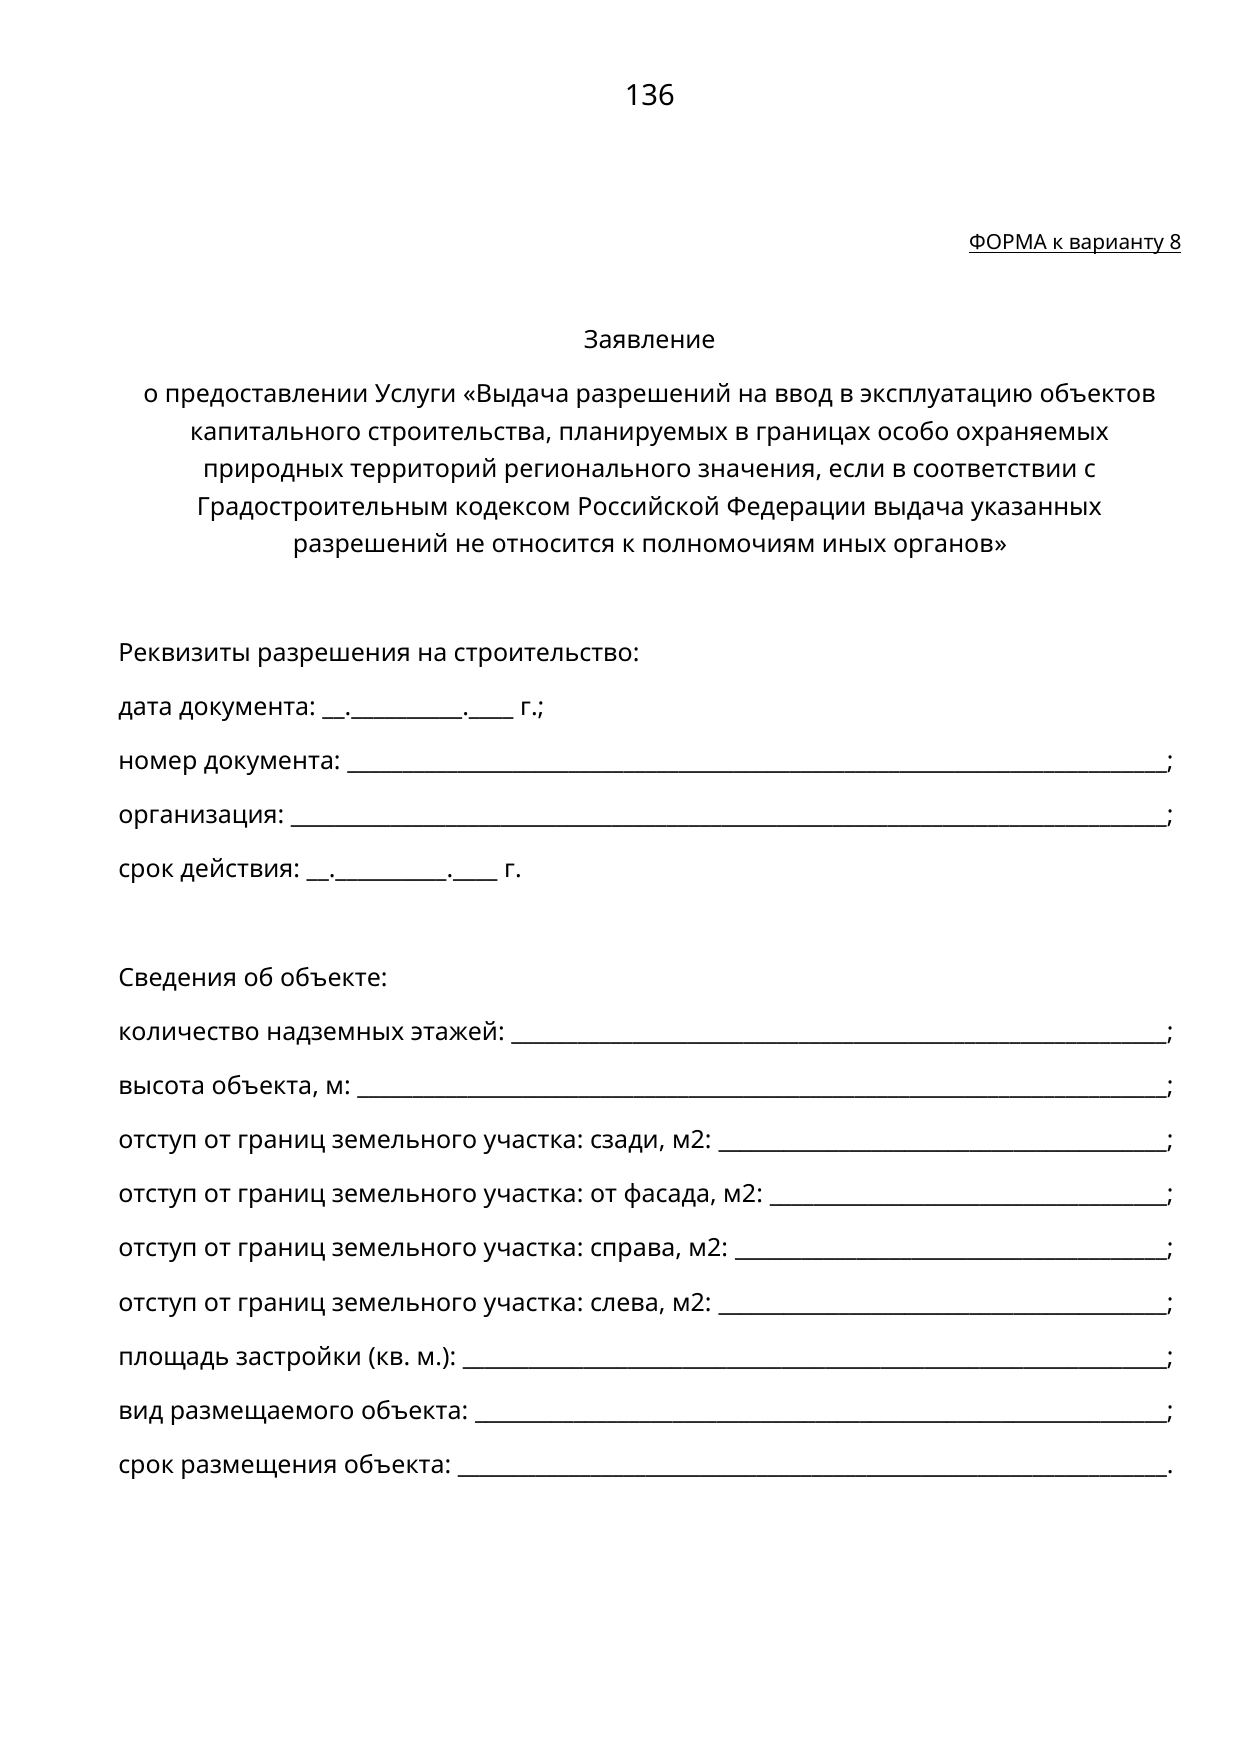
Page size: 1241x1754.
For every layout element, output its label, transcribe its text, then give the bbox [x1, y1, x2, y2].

text срок размещения объекта: . [118, 1443, 1181, 1481]
text Сведения об объекте: [118, 956, 1181, 993]
text площадь застройки (кв. м.): ; [118, 1335, 1181, 1373]
text организация: ; [118, 793, 1181, 831]
text номер документа: ; [118, 739, 1181, 777]
text срок действия: __.__________.____ г. [118, 848, 1181, 885]
text отступ от границ земельного участка: от фасада, м2: ; [118, 1173, 1181, 1210]
text отступ от границ земельного участка: сзади, м2: ; [118, 1118, 1181, 1156]
text отступ от границ земельного участка: слева, м2: ; [118, 1281, 1181, 1318]
text о предоставлении Услуги «Выдача разрешений на ввод в эксплуатацию объектов капитального строительства, планируемых в границах особо охраняемых природных территорий регионального значения, если в соответствии с Градостроительным кодексом Российской Федерации выдача указанных разрешений не относится к полномочиям иных органов » [118, 373, 1181, 560]
text ФОРМА к варианту 8 [193, 227, 1181, 256]
text количество надземных этажей: ; [118, 1010, 1181, 1048]
text Заявление [118, 318, 1181, 356]
text дата документа: __.__________.____ г.; [118, 685, 1181, 723]
text высота объекта, м: ; [118, 1064, 1181, 1102]
text вид размещаемого объекта: ; [118, 1389, 1181, 1427]
text Реквизиты разрешения на строительство: [118, 631, 1181, 668]
text отступ от границ земельного участка: справа, м2: ; [118, 1227, 1181, 1264]
